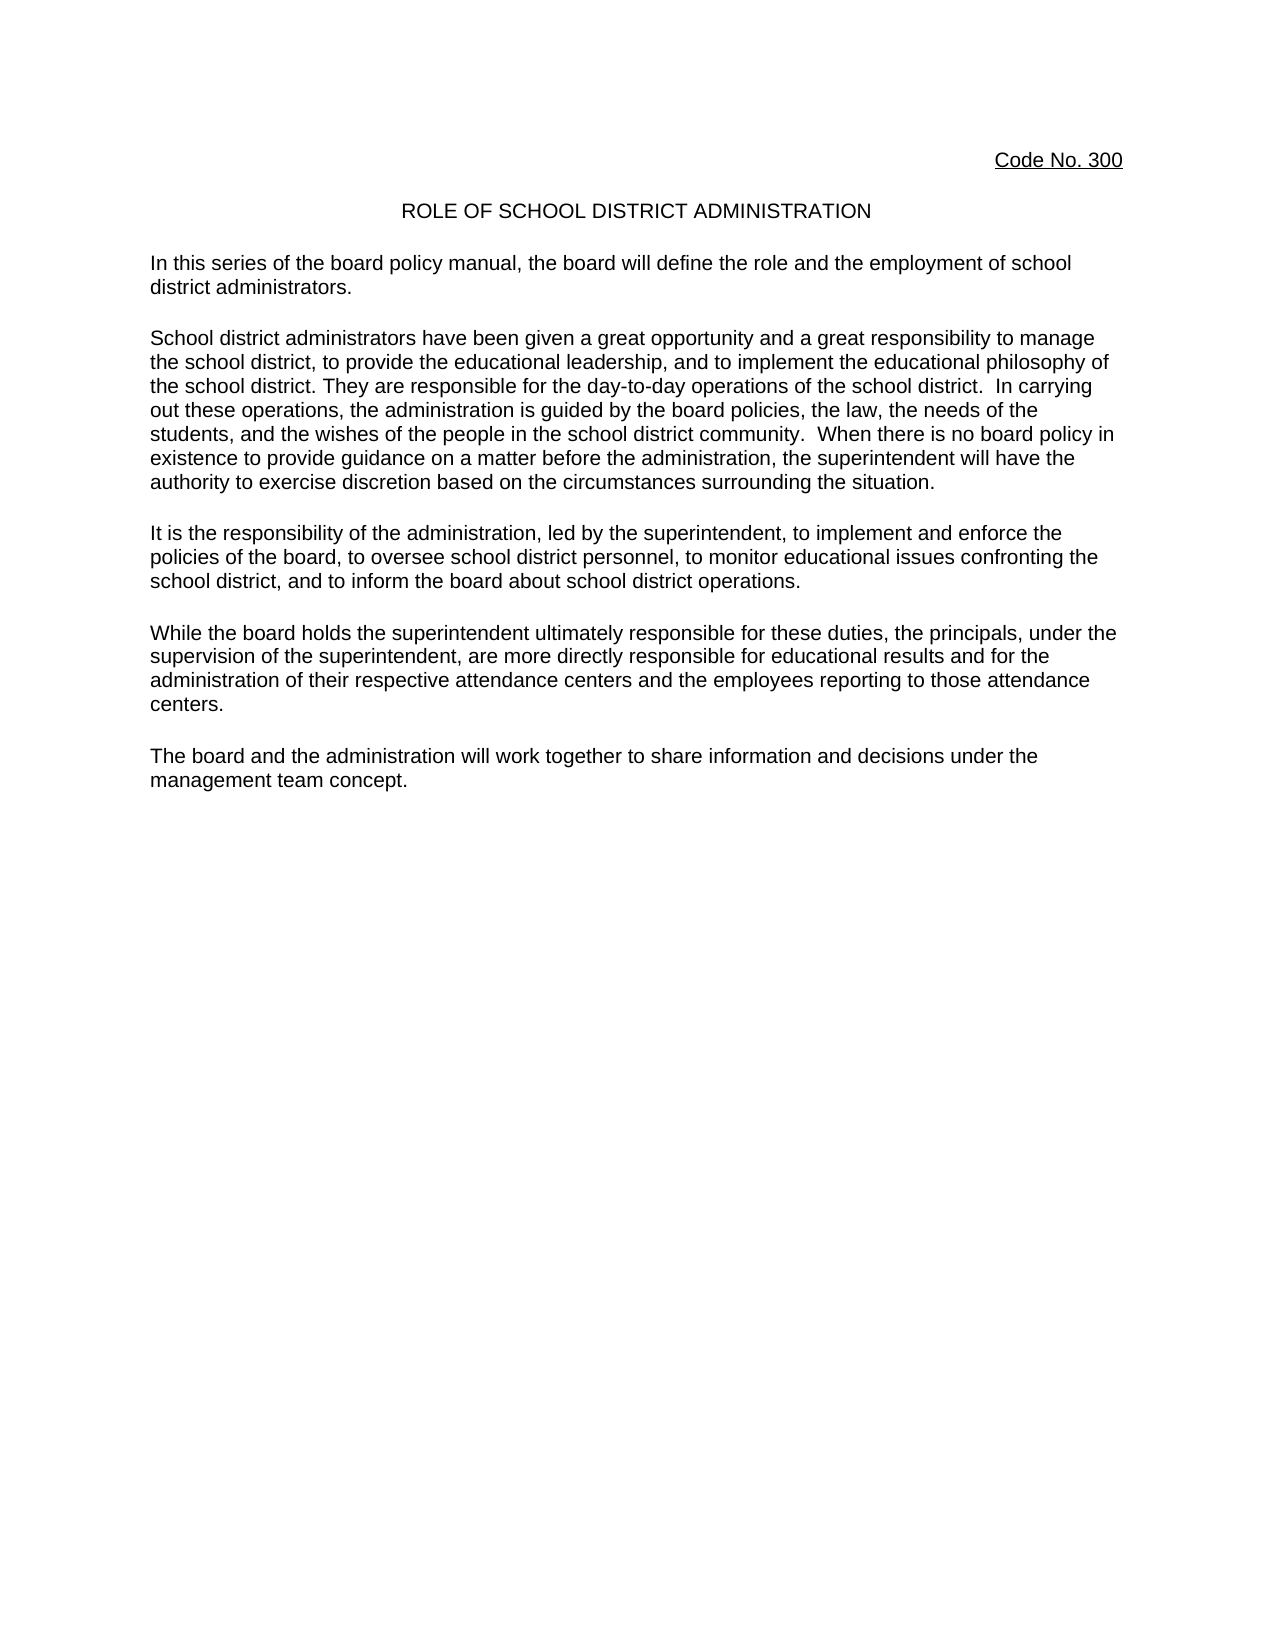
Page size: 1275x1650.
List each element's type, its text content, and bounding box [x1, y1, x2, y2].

text It is the responsibility of the administration, led by the superintendent, to implement and enforce the policies of the board, to oversee school district personnel, to monitor educational issues confronting the school district, and to inform the board about school district operations. [150, 521, 1103, 593]
text ROLE OF SCHOOL DISTRICT ADMINISTRATION [401, 199, 1133, 223]
text Code No. 300 [219, 150, 1123, 171]
text In this series of the board policy manual, the board will define the role and the employment of school district administrators. [150, 251, 1076, 298]
text The board and the administration will work together to share information and decisions under the management team concept. [150, 744, 1043, 792]
text While the board holds the superintendent ultimately responsible for these duties, the principals, under the supervision of the superintendent, are more directly responsible for educational results and for the administration of their respective attendance centers and the employees reporting to those attendance centers. [150, 620, 1121, 716]
text School district administrators have been given a great opportunity and a great responsibility to manage the school district, to provide the educational leadership, and to implement the educational philosophy of the school district. They are responsible for the day-to-day operations of the school district. In carrying out these operations, the administration is guided by the board policies, the law, the needs of the students, and the wishes of the people in the school district community. When there is no board policy in existence to provide guidance on a matter before the administration, the superintendent will have the authority to exercise discretion based on the circumstances surrounding the situation. [150, 326, 1119, 494]
